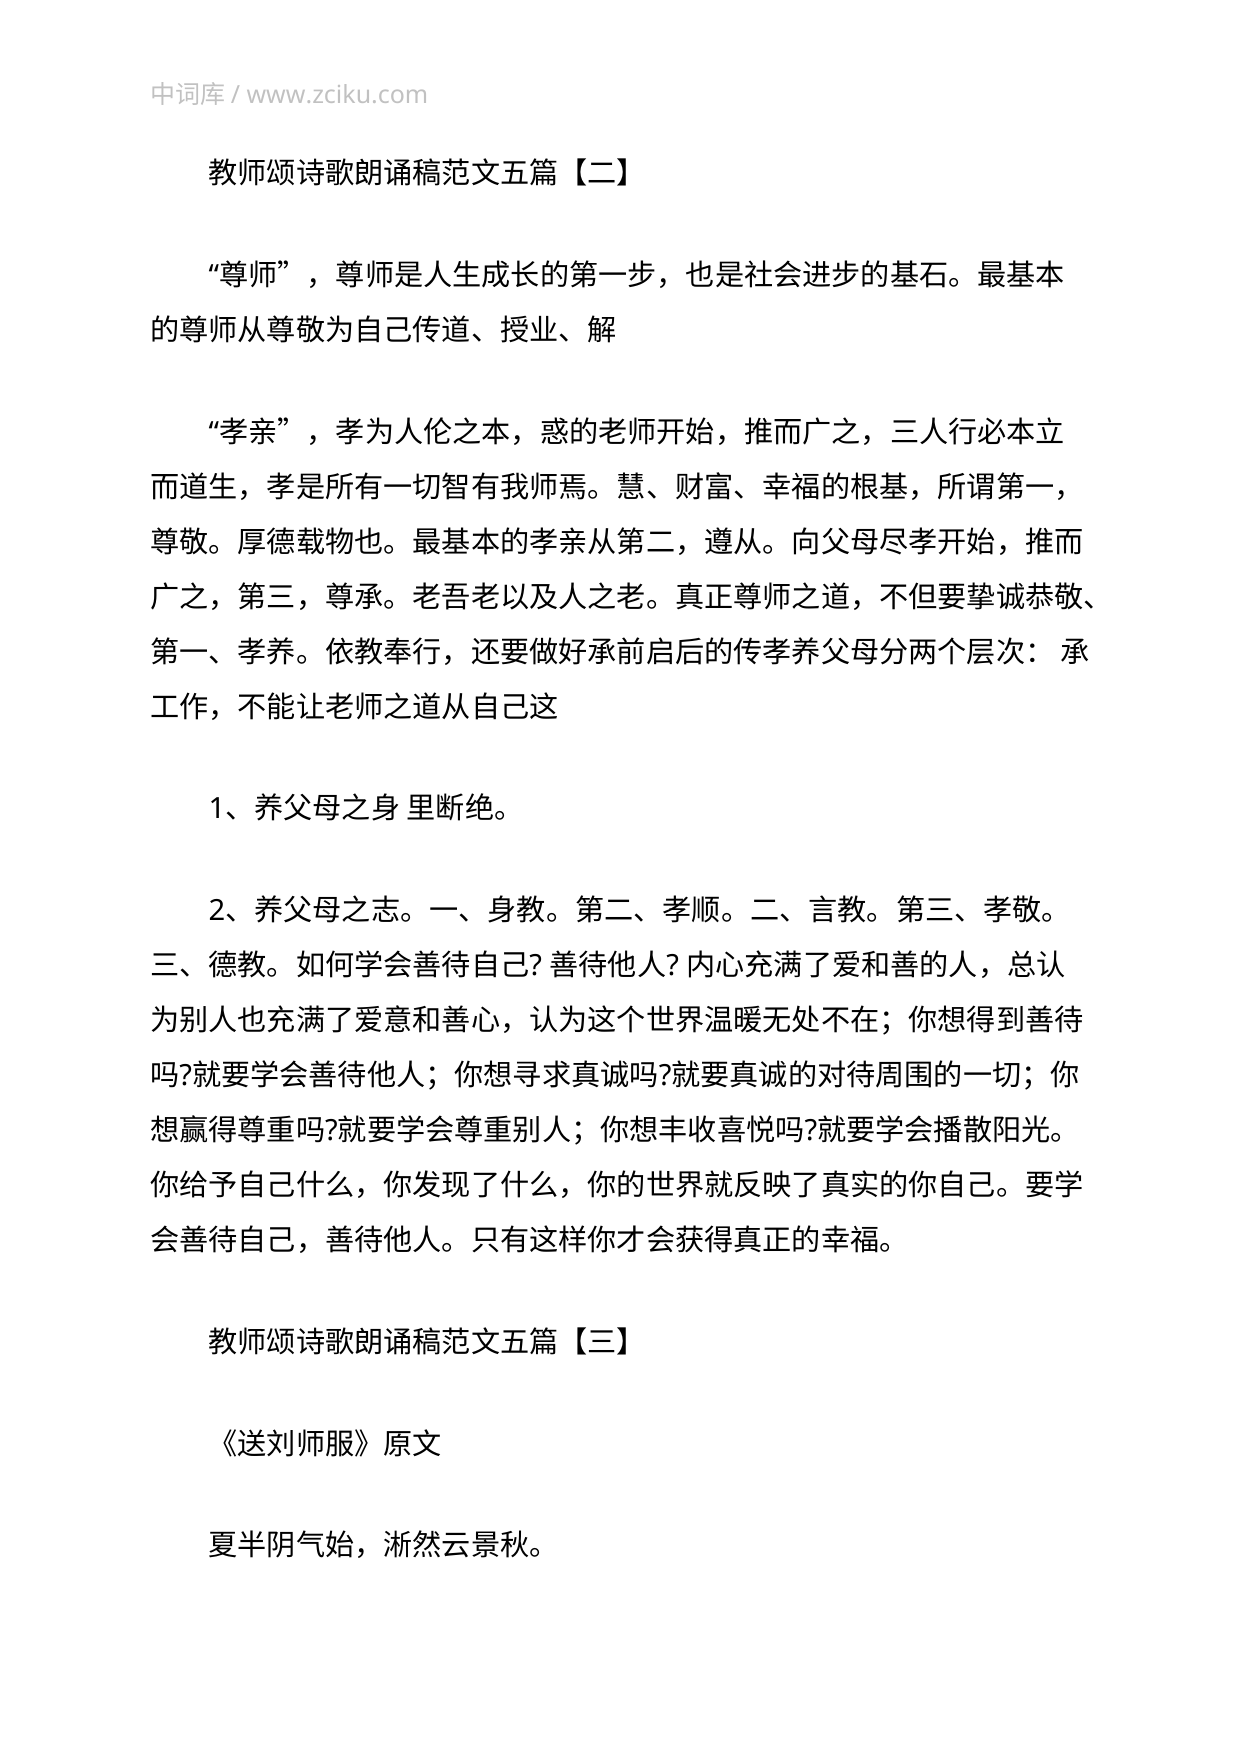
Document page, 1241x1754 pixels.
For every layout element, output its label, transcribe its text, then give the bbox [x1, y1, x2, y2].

text 《送刘师服》原文 [150, 1420, 1090, 1462]
text 夏半阴气始，淅然云景秋。 [150, 1522, 1090, 1564]
text 1、养父母之身 里断绝。 [150, 785, 1090, 827]
text “孝亲”，孝为人伦之本，惑的老师开始，推而广之，三人行必本立而道生，孝是所有一切智有我师焉。慧、财富、幸福的根基，所谓第一，尊敬。厚德载物也。最基本的孝亲从第二，遵从。向父母尽孝开始，推而广之，第三，尊承。老吾老以及人之老。真正尊师之道，不但要挚诚恭敬、第一、孝养。依教奉行，还要做好承前启后的传孝养父母分两个层次： 承工作，不能让老师之道从自己这 [150, 408, 1090, 725]
text 教师颂诗歌朗诵稿范文五篇【三】 [150, 1318, 1090, 1361]
text 教师颂诗歌朗诵稿范文五篇【二】 [150, 150, 1090, 192]
text 2、养父母之志。一、身教。第二、孝顺。二、言教。第三、孝敬。三、德教。如何学会善待自己? 善待他人? 内心充满了爱和善的人，总认为别人也充满了爱意和善心，认为这个世界温暖无处不在；你想得到善待吗?就要学会善待他人；你想寻求真诚吗?就要真诚的对待周围的一切；你想赢得尊重吗?就要学会尊重别人；你想丰收喜悦吗?就要学会播散阳光。你给予自己什么，你发现了什么，你的世界就反映了真实的你自己。要学会善待自己，善待他人。只有这样你才会获得真正的幸福。 [150, 887, 1090, 1259]
text “尊师”，尊师是人生成长的第一步，也是社会进步的基石。最基本的尊师从尊敬为自己传道、授业、解 [150, 252, 1090, 349]
